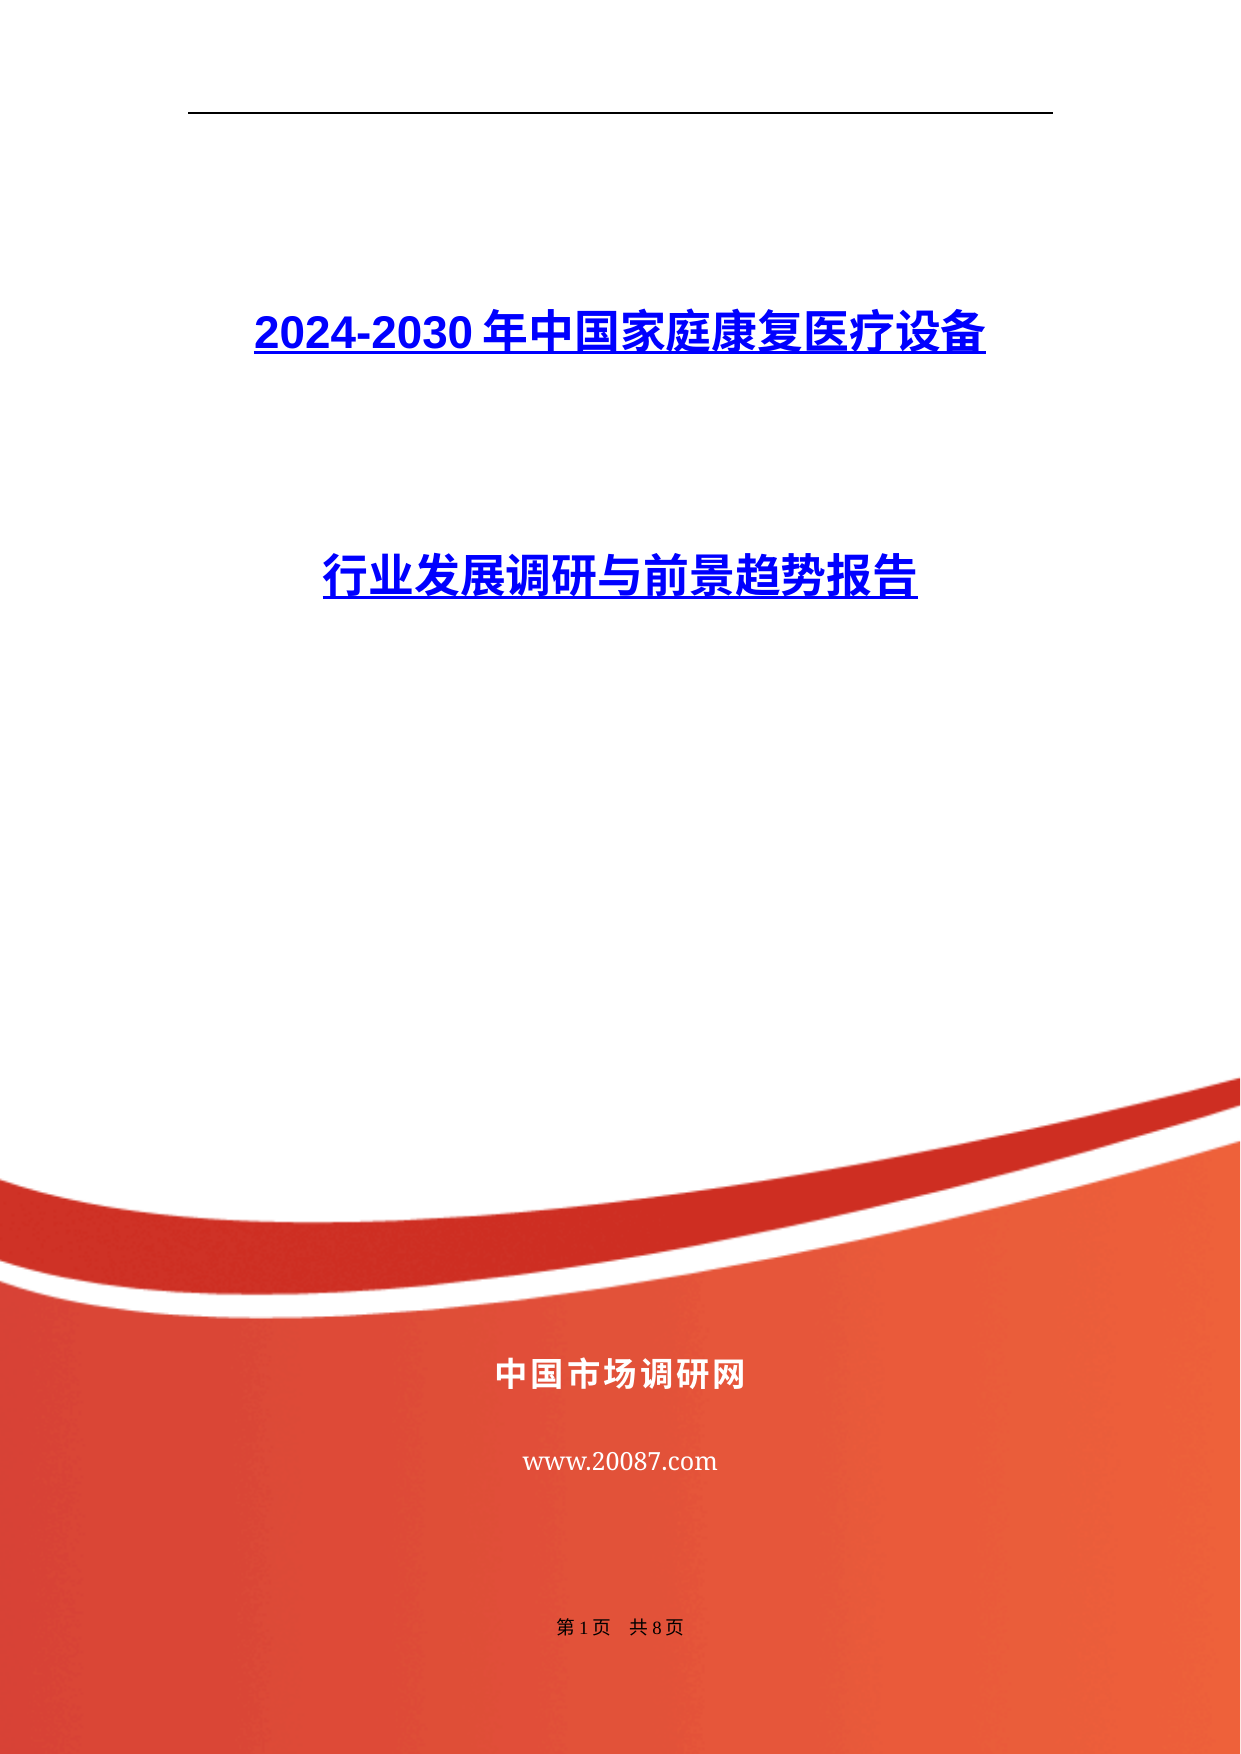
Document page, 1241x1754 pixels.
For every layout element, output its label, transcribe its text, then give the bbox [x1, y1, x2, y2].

table_header 2024-2030年中国家庭康复医疗设备行业发展调研与前景趋势报告 [188, 207, 1053, 773]
subtitle 中国市场调研网 [187, 1339, 1053, 1404]
picture [0, 1006, 1241, 1754]
text www.20087.com [187, 1428, 1053, 1493]
